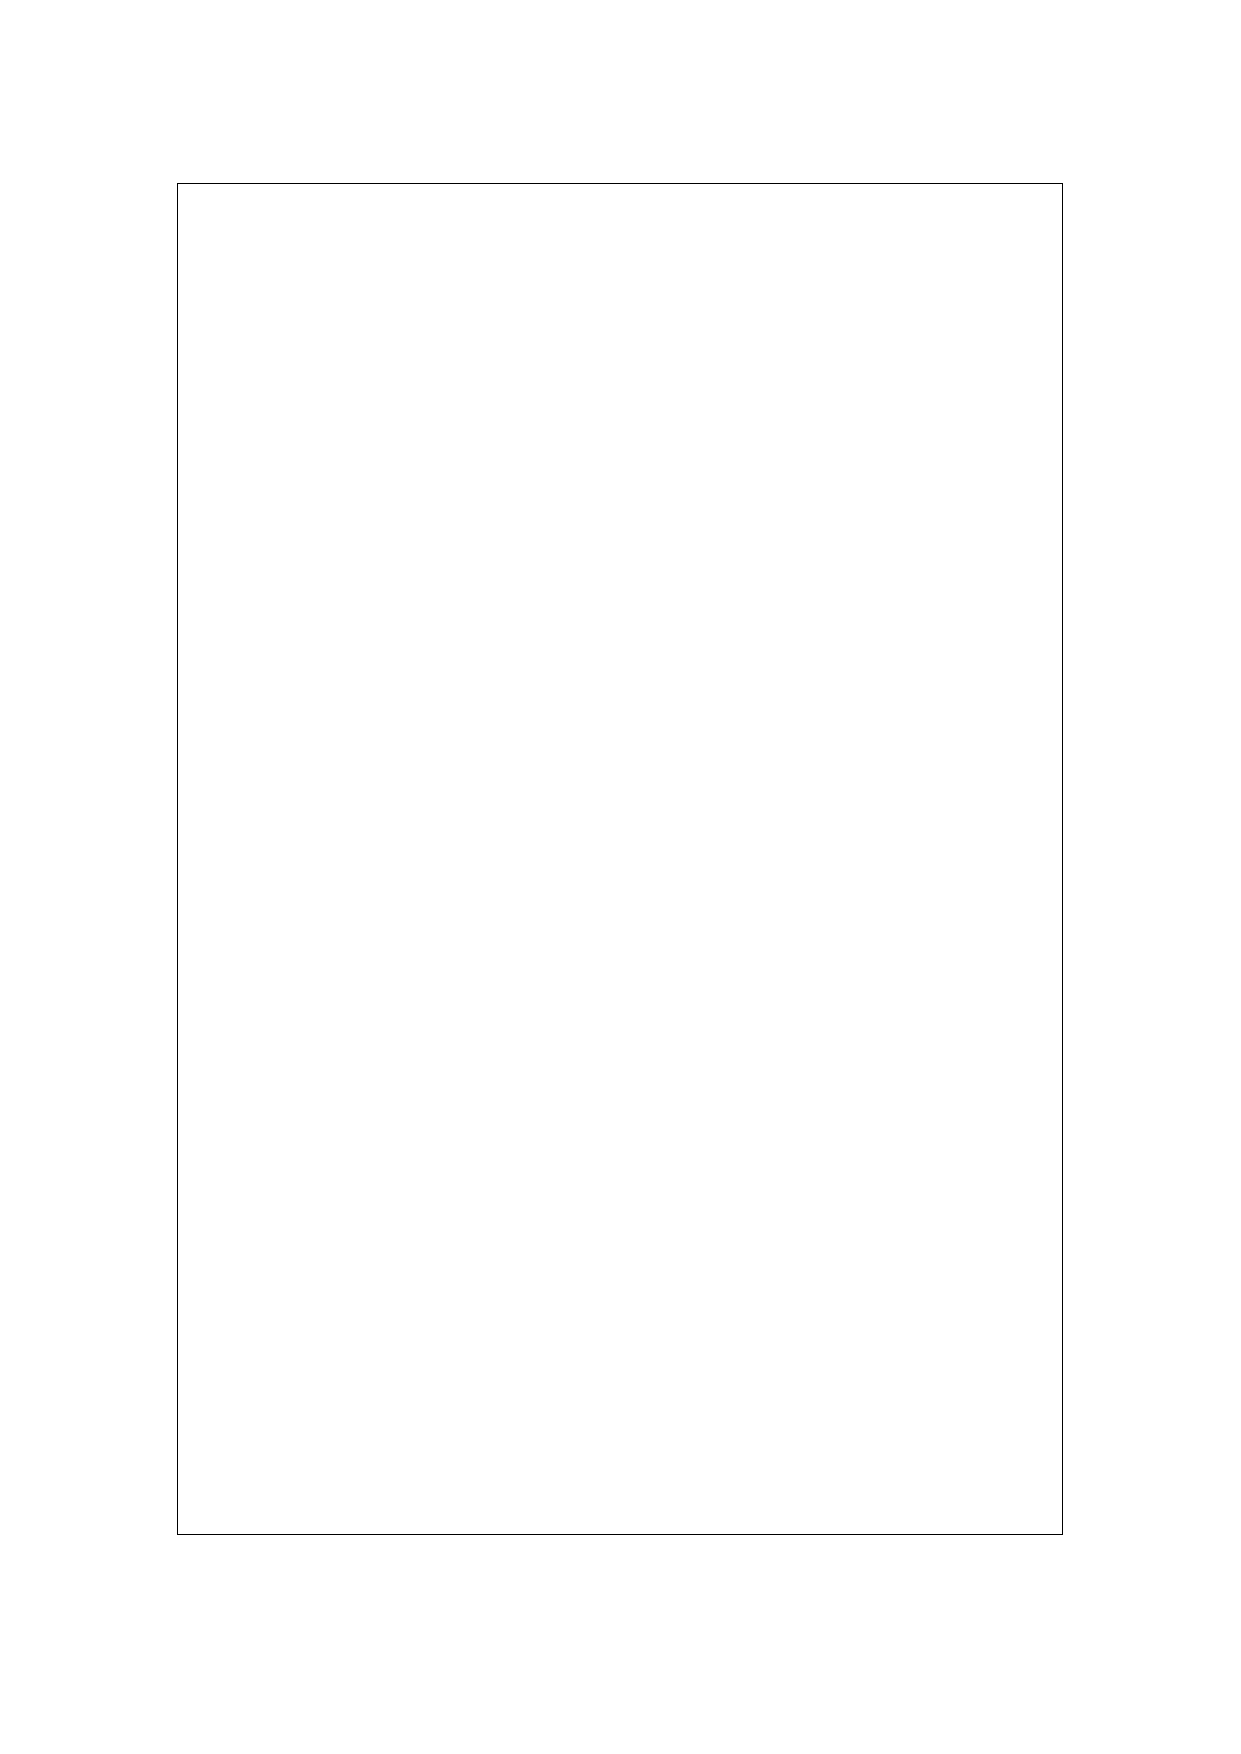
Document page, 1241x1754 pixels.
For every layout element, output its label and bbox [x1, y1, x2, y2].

table_cell [178, 184, 1062, 1534]
